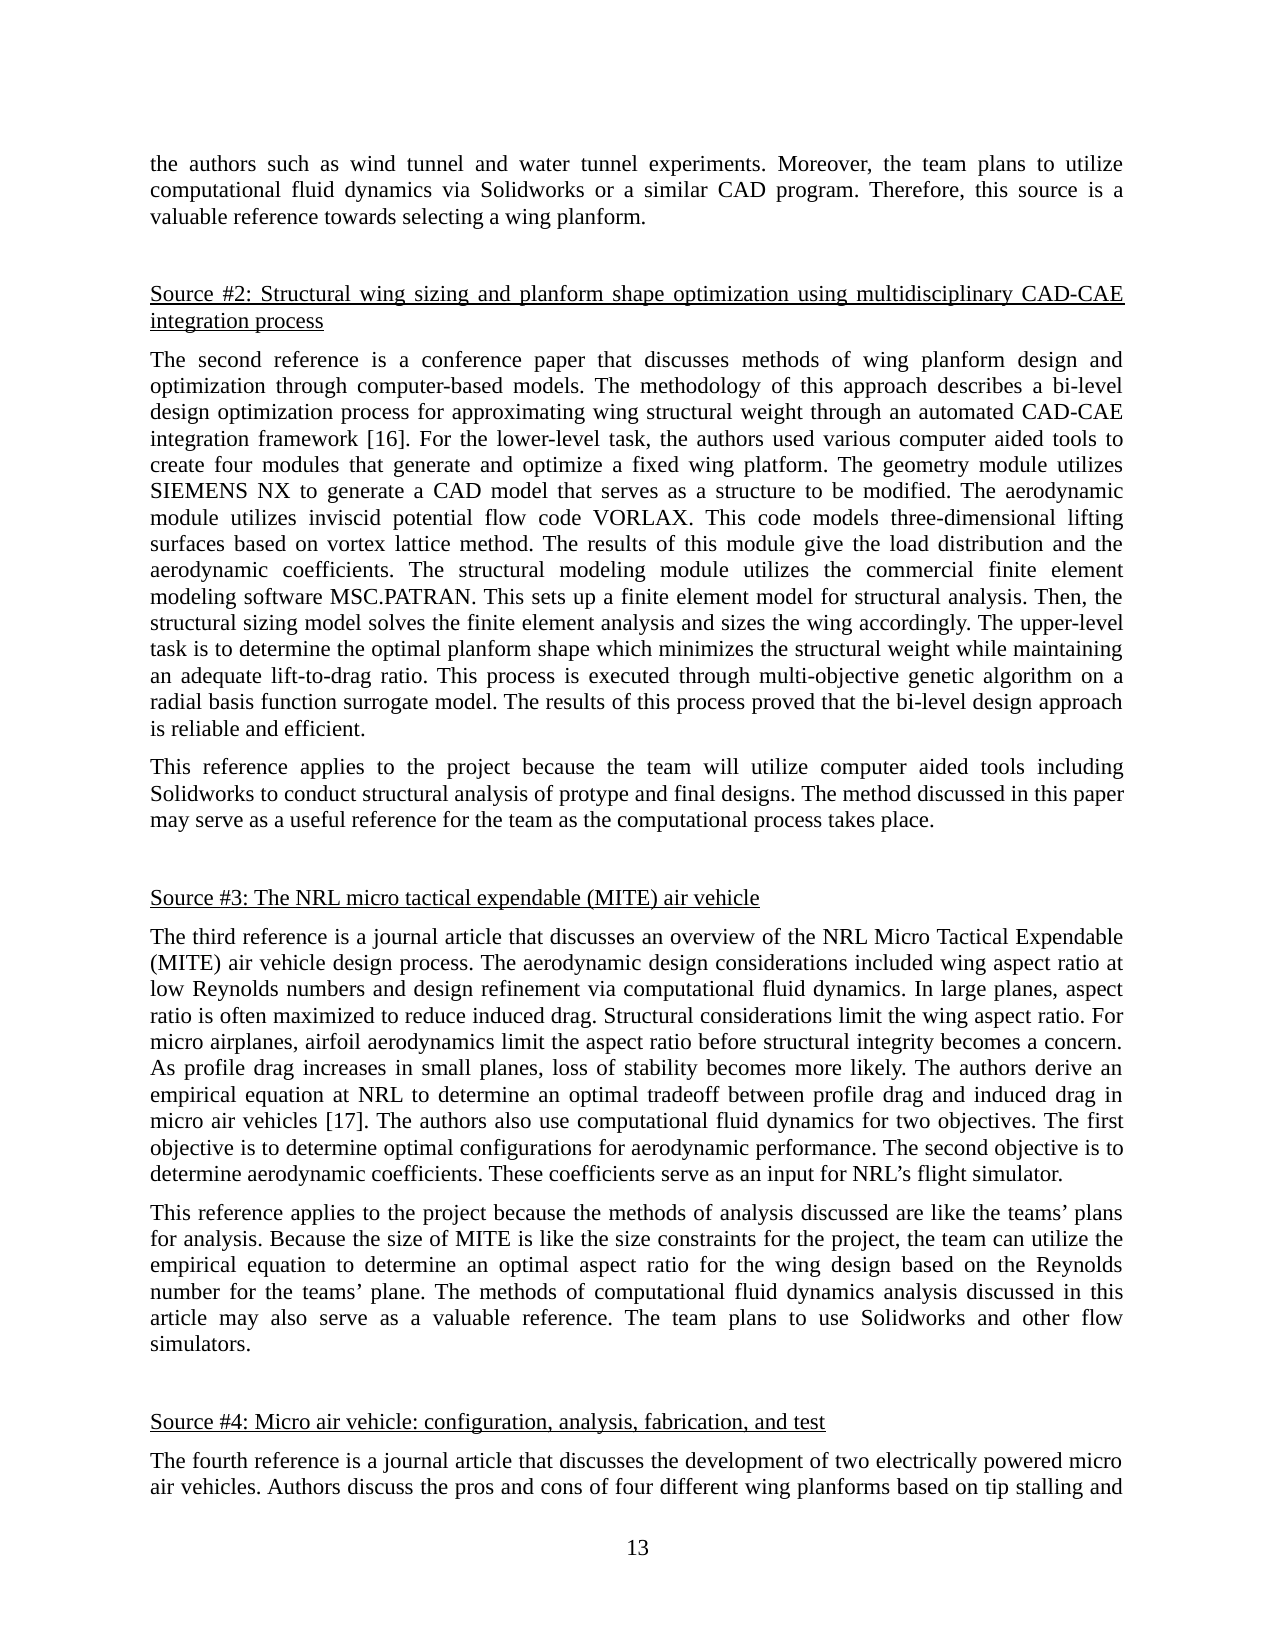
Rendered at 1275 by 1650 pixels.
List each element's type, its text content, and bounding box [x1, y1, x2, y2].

text Source #2: Structural wing sizing and planform shape optimization using multidisciplinary CAD-CAE integration process [150, 280, 1125, 303]
text The second reference is a conference paper that discusses methods of wing planform design and optimization through computer-based models. The methodology of this approach describes a bi-level design optimization process for approximating wing structural weight through an automated CAD-CAE integration framework [16]. For the lower-level task, the authors used various computer aided tools to create four modules that generate and optimize a fixed wing platform. The geometry module utilizes SIEMENS NX to generate a CAD model that serves as a structure to be modified. The aerodynamic module utilizes inviscid potential flow code VORLAX. This code models three-dimensional lifting surfaces based on vortex lattice method. The results of this module give the load distribution and the aerodynamic coefficients. The structural modeling module utilizes the commercial finite element modeling software MSC.PATRAN. This sets up a finite element model for structural analysis. Then, the structural sizing model solves the finite element analysis and sizes the wing accordingly. The upper-level task is to determine the optimal planform shape which minimizes the structural weight while maintaining an adequate lift-to-drag ratio. This process is executed through multi-objective genetic algorithm on a radial basis function surrogate model. The results of this process proved that the bi-level design approach is reliable and efficient. [150, 346, 1125, 741]
text Source #2: Structural wing sizing and planform shape optimization using multidisciplinary CAD-CAE integration process [150, 305, 1125, 333]
text This reference applies to the project because the team will utilize computer aided tools including Solidworks to conduct structural analysis of protype and final designs. The method discussed in this paper may serve as a useful reference for the team as the computational process takes place. [150, 753, 1125, 832]
text The third reference is a journal article that discusses an overview of the NRL Micro Tactical Expendable (MITE) air vehicle design process. The aerodynamic design considerations included wing aspect ratio at low Reynolds numbers and design refinement via computational fluid dynamics. In large planes, aspect ratio is often maximized to reduce induced drag. Structural considerations limit the wing aspect ratio. For micro airplanes, airfoil aerodynamics limit the aspect ratio before structural integrity becomes a concern. As profile drag increases in small planes, loss of stability becomes more likely. The authors derive an empirical equation at NRL to determine an optimal tradeoff between profile drag and induced drag in micro air vehicles [17]. The authors also use computational fluid dynamics for two objectives. The first objective is to determine optimal configurations for aerodynamic performance. The second objective is to determine aerodynamic coefficients. These coefficients serve as an input for NRL’s flight simulator. [150, 923, 1125, 1186]
text Source #4: Micro air vehicle: configuration, analysis, fabrication, and test [150, 1408, 1125, 1434]
text Source #3: The NRL micro tactical expendable (MITE) air vehicle [150, 884, 1125, 910]
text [150, 1447, 1125, 1500]
text This reference applies to the project because the methods of analysis discussed are like the teams’ plans for analysis. Because the size of MITE is like the size constraints for the project, the team can utilize the empirical equation to determine an optimal aspect ratio for the wing design based on the Reynolds number for the teams’ plane. The methods of computational fluid dynamics analysis discussed in this article may also serve as a valuable reference. The team plans to use Solidworks and other flow simulators. [150, 1199, 1125, 1357]
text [150, 150, 1125, 229]
